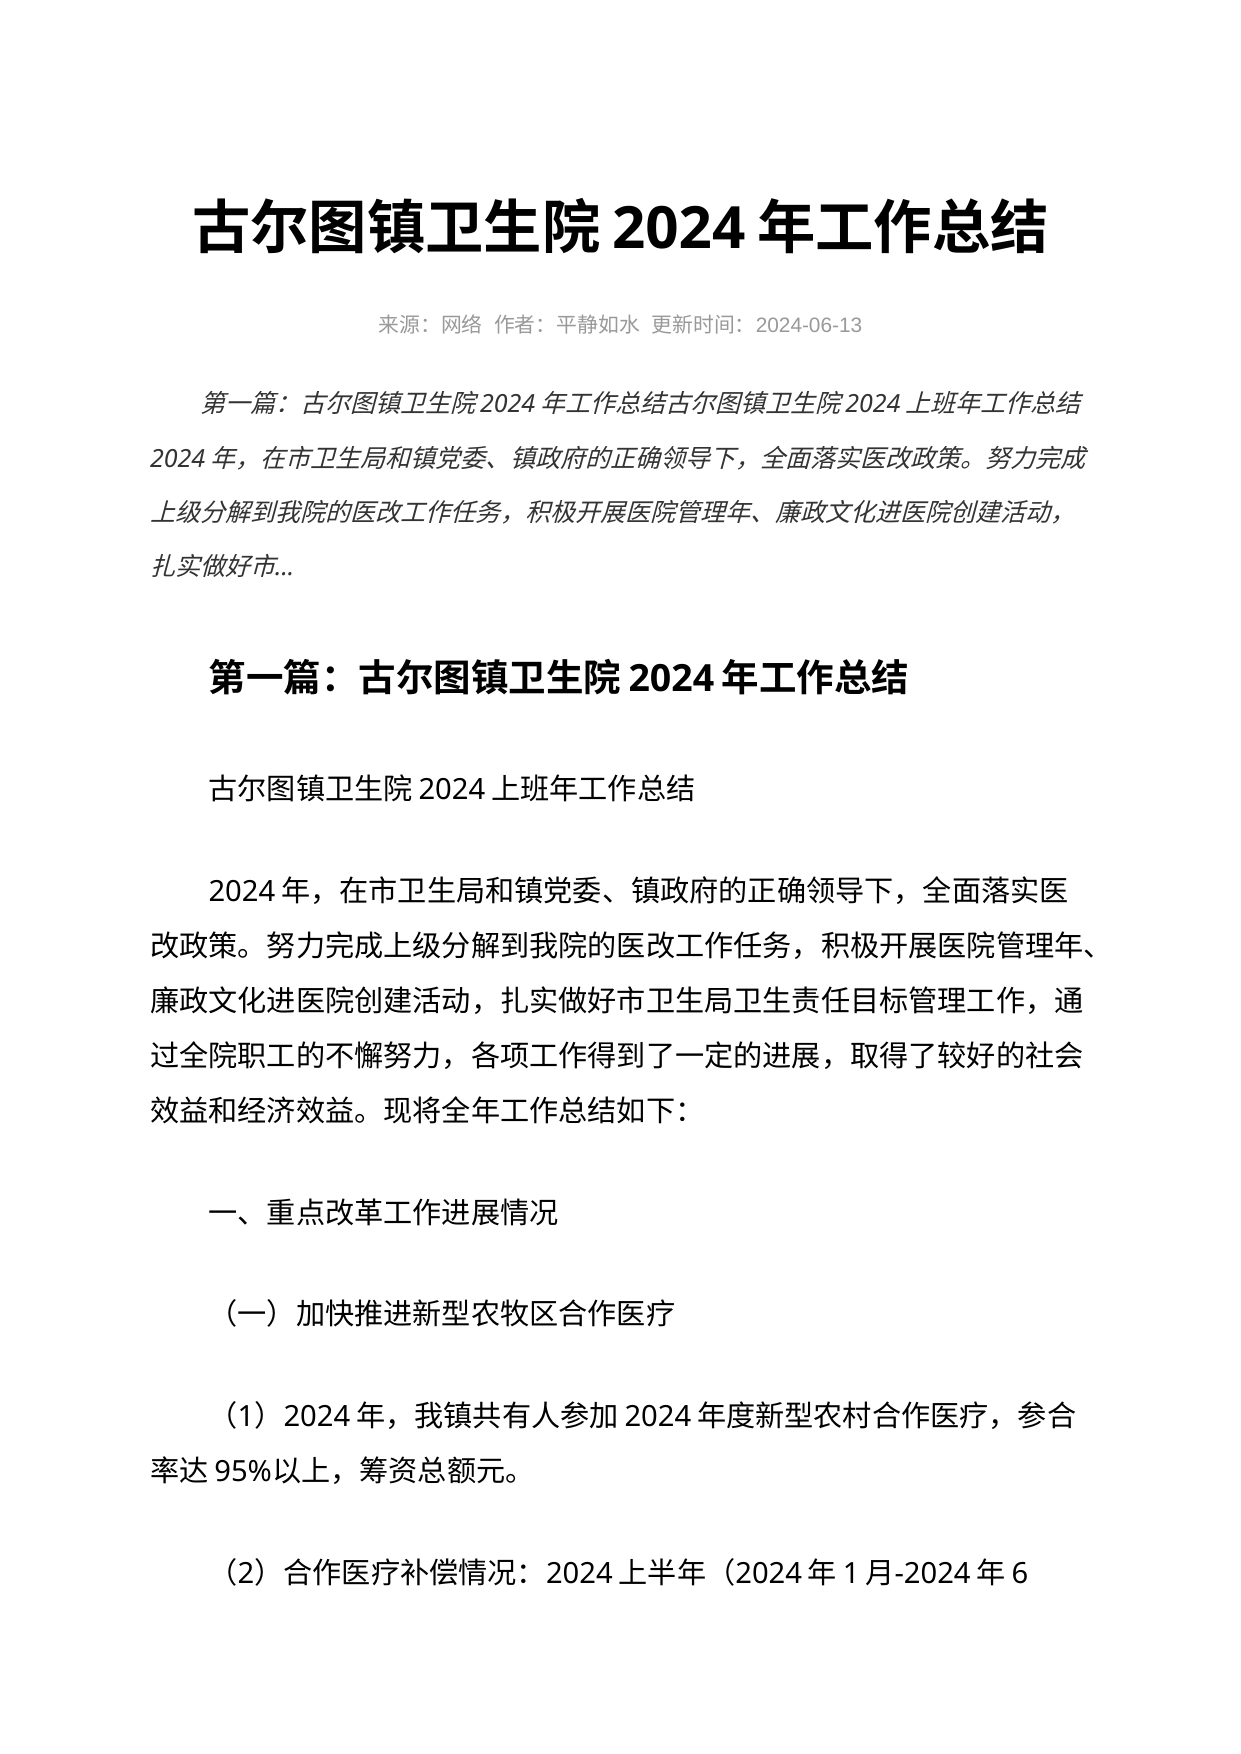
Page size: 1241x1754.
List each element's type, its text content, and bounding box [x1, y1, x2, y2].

text （一）加快推进新型农牧区合作医疗 [150, 1291, 1090, 1333]
text 一、重点改革工作进展情况 [150, 1189, 1090, 1231]
text （1）2024年，我镇共有人参加2024年度新型农村合作医疗，参合率达95%以上，筹资总额元。 [150, 1393, 1090, 1490]
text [150, 1550, 1090, 1592]
text 2024年，在市卫生局和镇党委、镇政府的正确领导下，全面落实医改政策。努力完成上级分解到我院的医改工作任务，积极开展医院管理年、廉政文化进医院创建活动，扎实做好市卫生局卫生责任目标管理工作，通过全院职工的不懈努力，各项工作得到了一定的进展，取得了较好的社会效益和经济效益。现将全年工作总结如下： [150, 868, 1090, 1130]
text 来源：网络 作者：平静如水 更新时间：2024-06-13 [150, 313, 1090, 337]
text 第一篇：古尔图镇卫生院2024年工作总结 [150, 648, 1090, 703]
text 古尔图镇卫生院2024上班年工作总结 [150, 766, 1090, 808]
subtitle 古尔图镇卫生院2024年工作总结 [150, 181, 1090, 266]
text 第一篇：古尔图镇卫生院2024年工作总结古尔图镇卫生院2024上班年工作总结2024年，在市卫生局和镇党委、镇政府的正确领导下，全面落实医改政策。努力完成上级分解到我院的医改工作任务，积极开展医院管理年、廉政文化进医院创建活动，扎实做好市... [150, 384, 1090, 583]
